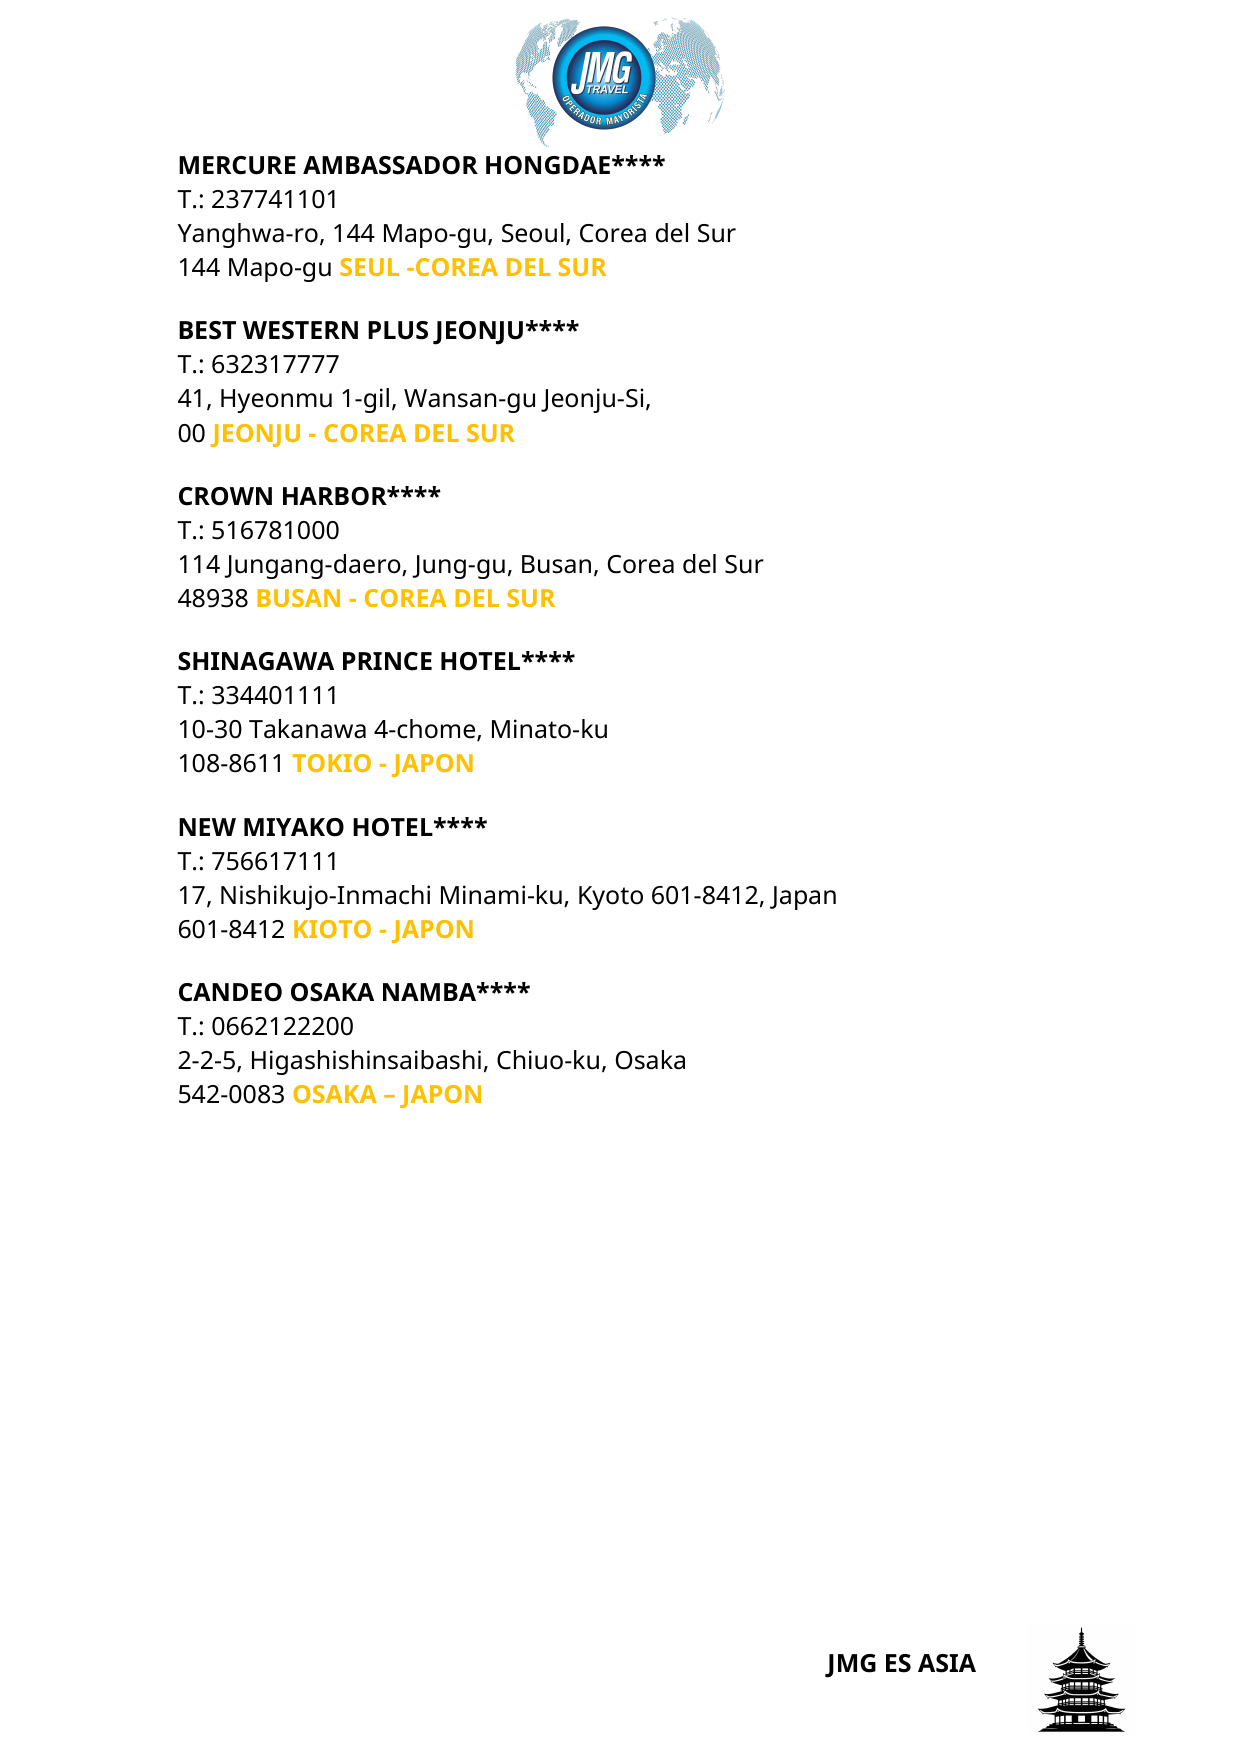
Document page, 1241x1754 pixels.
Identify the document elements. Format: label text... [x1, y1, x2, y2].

subtitle BEST WESTERN PLUS JEONJU**** Т.: 632317777 41, Hyeonmu 1-gil, Wansan-gu Jeonju-Si, 00 JEONJU - COREA DEL SUR [177, 313, 1063, 449]
picture [515, 17, 725, 147]
subtitle CROWN HARBOR**** Т.: 516781000 114 Jungang-daero, Jung-gu, Busan, Corea del Sur 48938 BUSAN - COREA DEL SUR [177, 478, 1063, 615]
subtitle NEW MIYAKO HOTEL**** Т.: 756617111 17, Nishikujo-Inmachi Minami-ku, Kyoto 601-8412, Japan 601-8412 KIOTO - JAPON [177, 809, 1063, 946]
subtitle SHINAGAWA PRINCE HOTEL**** Т.: 334401111 10-30 Takanawa 4-chome, Minato-ku 108-8611 TOKIO - JAPON [177, 644, 1063, 780]
subtitle CANDEO OSAKA NAMBA**** Т.: 0662122200 2-2-5, Higashishinsaibashi, Chiuo-ku, Osaka 542-0083 OSAKA – JAPON [177, 975, 1063, 1111]
subtitle MERCURE AMBASSADOR HONGDAE**** Т.: 237741101 Yanghwa-ro, 144 Mapo-gu, Seoul, Corea del Sur 144 Mapo-gu SEUL -COREA DEL SUR [177, 148, 1063, 284]
picture [1026, 1624, 1137, 1735]
